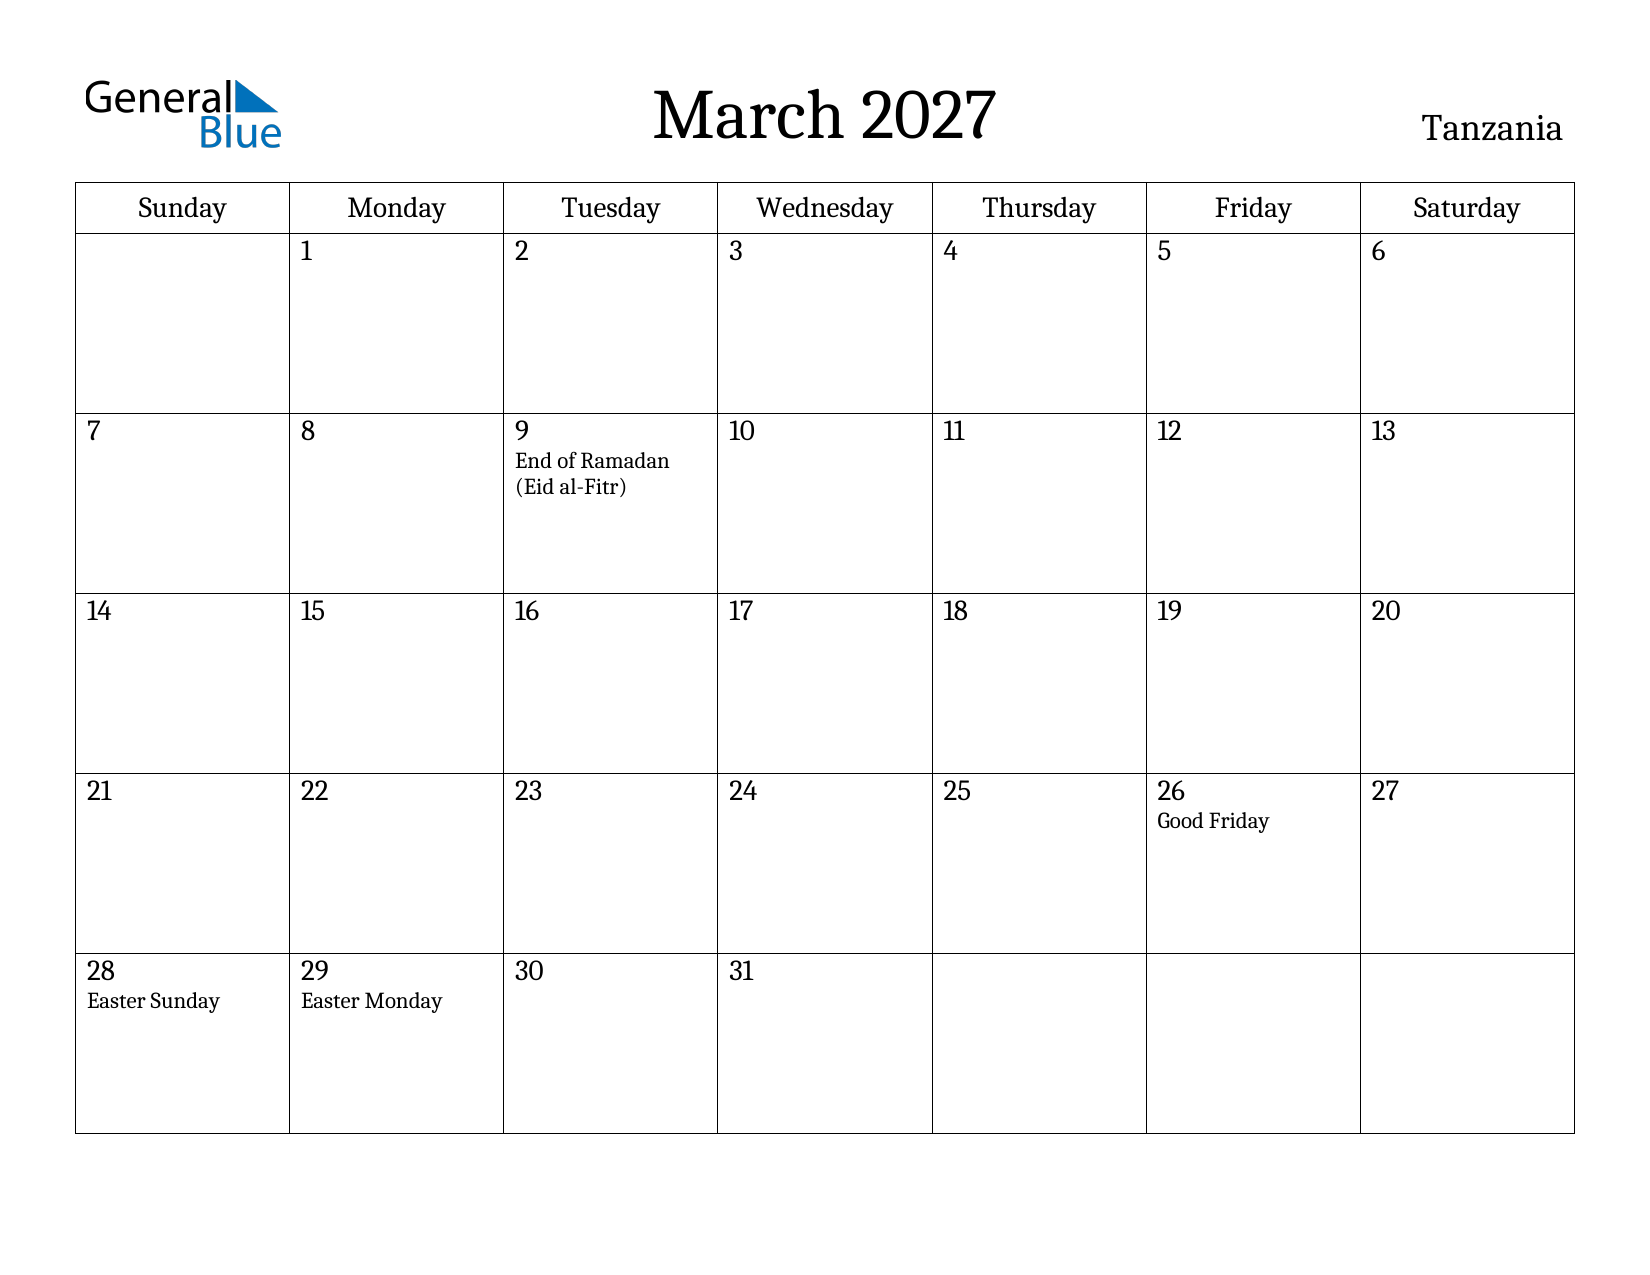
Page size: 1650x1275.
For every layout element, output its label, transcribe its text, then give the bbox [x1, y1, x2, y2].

table_header Tanzania [1146, 75, 1574, 182]
table_cell 23 [504, 774, 717, 807]
table_cell [504, 988, 717, 1133]
table_cell [933, 954, 1146, 987]
table_cell [1361, 267, 1574, 413]
table_cell 2 [504, 234, 717, 267]
table_header [76, 75, 503, 182]
table_cell 9 [504, 414, 717, 447]
table_cell End of Ramadan (Eid al-Fitr) [504, 448, 717, 593]
table_cell [290, 808, 503, 953]
picture [86, 80, 281, 148]
table_cell [718, 267, 932, 413]
table_cell 24 [718, 774, 932, 807]
table_cell [290, 267, 503, 413]
table_cell 17 [718, 594, 932, 627]
table_cell Good Friday [1147, 808, 1360, 953]
table_cell [76, 448, 289, 593]
table_cell [290, 627, 503, 773]
table_cell [1147, 988, 1360, 1133]
table_cell [1147, 954, 1360, 987]
table_cell 8 [290, 414, 503, 447]
table_cell 21 [76, 774, 289, 807]
table_cell 12 [1147, 414, 1360, 447]
table_cell 27 [1361, 774, 1574, 807]
table_cell [1361, 627, 1574, 773]
table_cell 20 [1361, 594, 1574, 627]
table_cell 3 [718, 234, 932, 267]
table_cell 19 [1147, 594, 1360, 627]
table_header March 2027 [504, 75, 1146, 182]
table_cell [1147, 448, 1360, 593]
table_cell 6 [1361, 234, 1574, 267]
table_cell [1147, 267, 1360, 413]
table_cell [1361, 448, 1574, 593]
table_cell [933, 627, 1146, 773]
table_cell 28 [76, 954, 289, 987]
table_cell Easter Monday [290, 988, 503, 1133]
table_cell 13 [1361, 414, 1574, 447]
table_cell [933, 988, 1146, 1133]
table_cell [76, 808, 289, 953]
table_cell Tuesday [504, 183, 717, 233]
table_cell 4 [933, 234, 1146, 267]
table_cell [290, 448, 503, 593]
table_cell Thursday [933, 183, 1146, 233]
table_cell 15 [290, 594, 503, 627]
table_cell 22 [290, 774, 503, 807]
table_cell 5 [1147, 234, 1360, 267]
table_cell [76, 234, 289, 267]
table_cell [718, 988, 932, 1133]
table_cell [1147, 627, 1360, 773]
table_cell [718, 808, 932, 953]
table_cell 18 [933, 594, 1146, 627]
table_cell 16 [504, 594, 717, 627]
table_cell [504, 267, 717, 413]
table_cell 11 [933, 414, 1146, 447]
table_cell [1361, 808, 1574, 953]
table_cell 31 [718, 954, 932, 987]
table_cell Monday [290, 183, 503, 233]
table_cell Sunday [76, 183, 289, 233]
table_cell 14 [76, 594, 289, 627]
table_cell [933, 808, 1146, 953]
table_cell [718, 627, 932, 773]
table_cell 1 [290, 234, 503, 267]
table_cell [76, 267, 289, 413]
table_cell 7 [76, 414, 289, 447]
table_cell Friday [1147, 183, 1360, 233]
table_cell [504, 627, 717, 773]
table_cell [1361, 988, 1574, 1133]
table_cell [1361, 954, 1574, 987]
table_cell [933, 267, 1146, 413]
table_cell 26 [1147, 774, 1360, 807]
table_cell Saturday [1361, 183, 1574, 233]
table_cell 10 [718, 414, 932, 447]
table_cell [933, 448, 1146, 593]
table_cell Wednesday [718, 183, 932, 233]
table_cell Easter Sunday [76, 988, 289, 1133]
table_cell 29 [290, 954, 503, 987]
table_cell 25 [933, 774, 1146, 807]
table_cell 30 [504, 954, 717, 987]
table_cell [504, 808, 717, 953]
table_cell [76, 627, 289, 773]
table_cell [718, 448, 932, 593]
